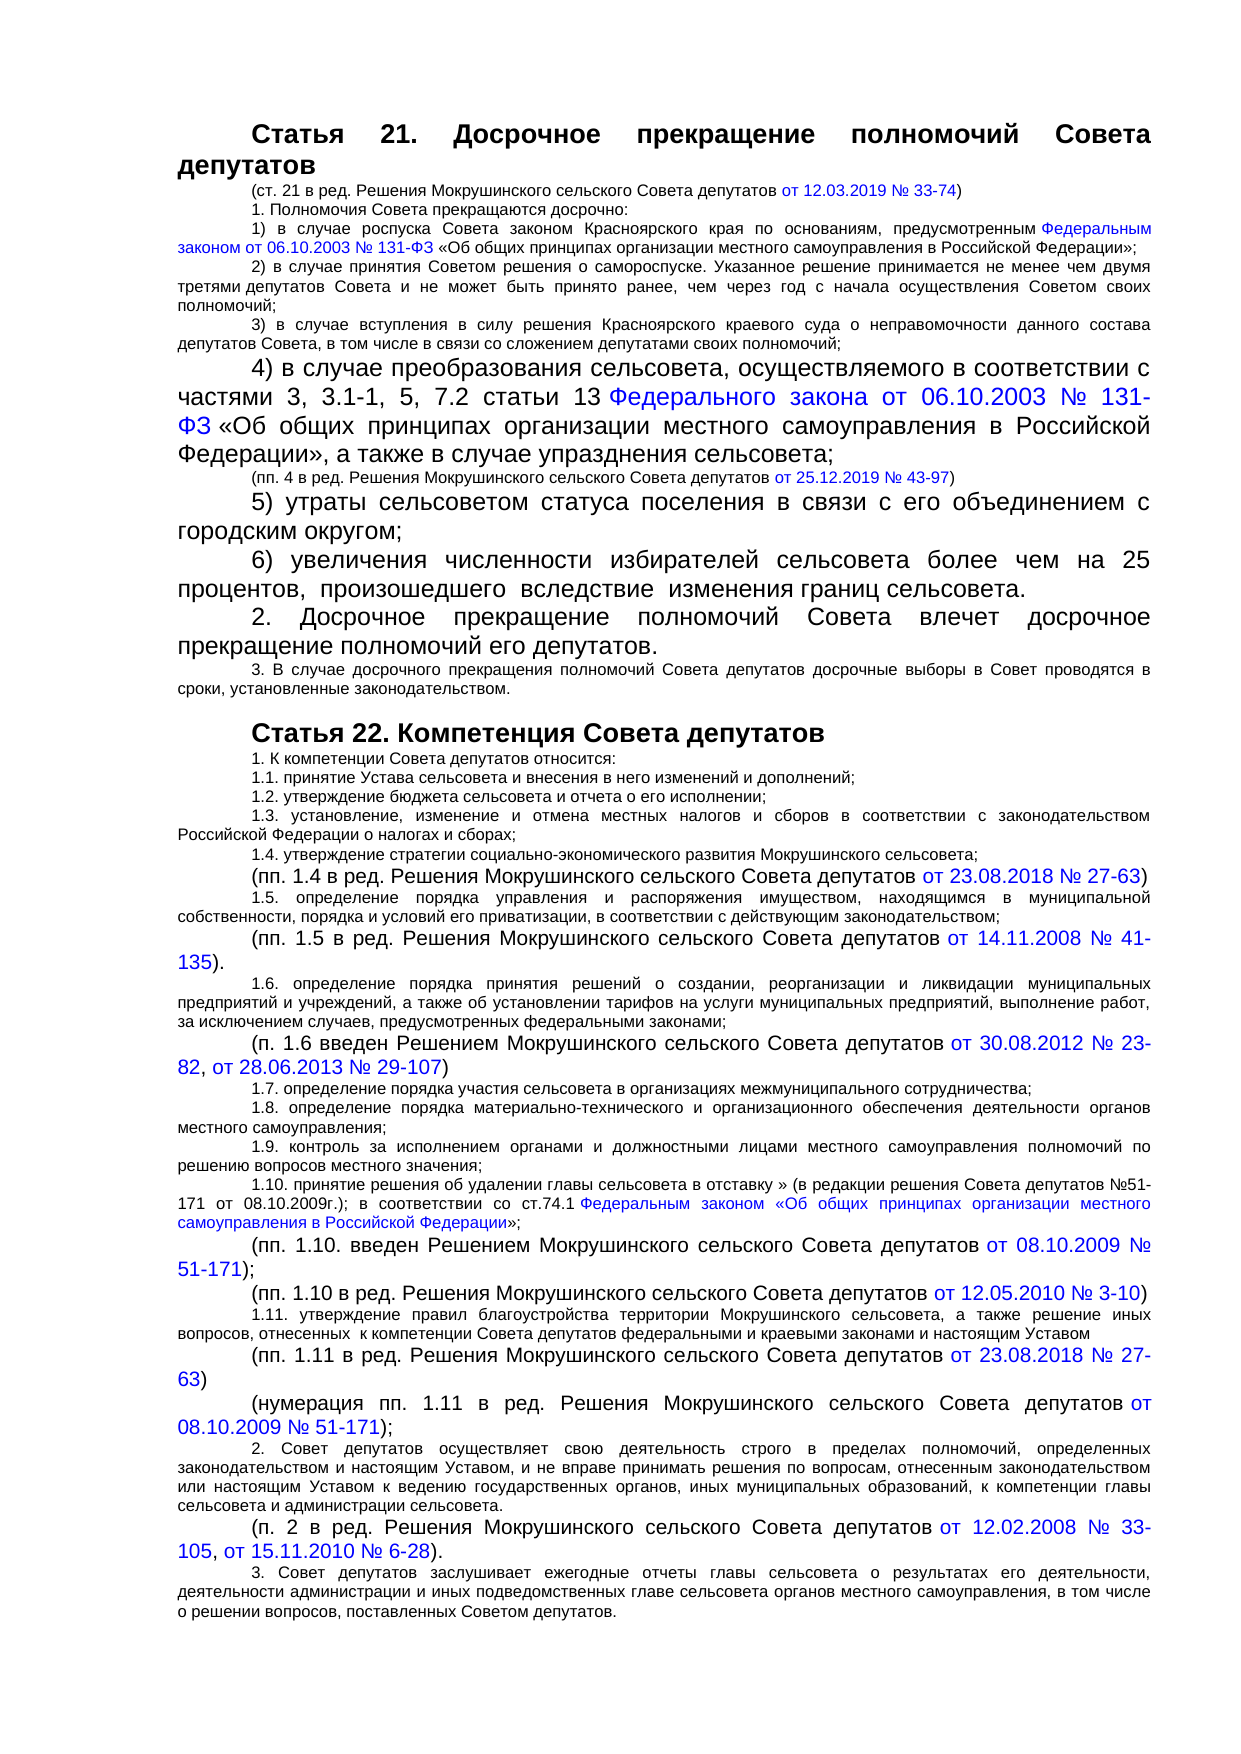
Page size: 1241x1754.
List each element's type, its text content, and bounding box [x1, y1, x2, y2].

text 1.2. утверждение бюджета сельсовета и отчета о его исполнении; [177, 787, 1152, 806]
text 1.4. утверждение стратегии социально-экономического развития Мокрушинского сельсовета; [177, 844, 1152, 863]
text 1.11. утверждение правил благоустройства территории Мокрушинского сельсовета, а также решение иных вопросов, отнесенных к компетенции Совета депутатов федеральными и краевыми законами и настоящим Уставом [177, 1304, 1152, 1343]
text (пп. 1.5 в ред. Решения Мокрушинского сельского Совета депутатов от 14.11.2008 № 41-135). [177, 926, 1152, 974]
text 1.7. определение порядка участия сельсовета в организациях межмуниципального сотрудничества; [177, 1079, 1152, 1098]
text 6) увеличения численности избирателей сельсовета более чем на 25 процентов, произошедшего вследствие изменения границ сельсовета. [177, 545, 1152, 602]
text (пп. 1.10 в ред. Решения Мокрушинского сельского Совета депутатов от 12.05.2010 № 3-10) [177, 1280, 1152, 1304]
text 2) в случае принятия Советом решения о самороспуске. Указанное решение принимается не менее чем двумя третями депутатов Совета и не может быть принято ранее, чем через год с начала осуществления Советом своих полномочий; [177, 257, 1152, 315]
text 2. Совет депутатов осуществляет свою деятельность строго в пределах полномочий, определенных законодательством и настоящим Уставом, и не вправе принимать решения по вопросам, отнесенным законодательством или настоящим Уставом к ведению государственных органов, иных муниципальных образований, к компетенции главы сельсовета и администрации сельсовета. [177, 1438, 1152, 1515]
text 2. Досрочное прекращение полномочий Совета влечет досрочное прекращение полномочий его депутатов. [177, 602, 1152, 660]
text 3) в случае вступления в силу решения Красноярского краевого суда о неправомочности данного состава депутатов Совета, в том числе в связи со сложением депутатами своих полномочий; [177, 315, 1152, 353]
text 1. Полномочия Совета прекращаются досрочно: [177, 200, 1152, 219]
text 4) в случае преобразования сельсовета, осуществляемого в соответствии с частями 3, 3.1-1, 5, 7.2 статьи 13 Федерального закона от 06.10.2003 № 131-ФЗ «Об общих принципах организации местного самоуправления в Российской Федерации», а также в случае упразднения сельсовета; [177, 353, 1152, 468]
text 1.9. контроль за исполнением органами и должностными лицами местного самоуправления полномочий по решению вопросов местного значения; [177, 1137, 1152, 1175]
text (ст. 21 в ред. Решения Мокрушинского сельского Совета депутатов от 12.03.2019 № 33-74) [177, 181, 1152, 200]
text (п. 1.6 введен Решением Мокрушинского сельского Совета депутатов от 30.08.2012 № 23-82, от 28.06.2013 № 29-107) [177, 1031, 1152, 1079]
text (пп. 1.4 в ред. Решения Мокрушинского сельского Совета депутатов от 23.08.2018 № 27-63) [177, 863, 1152, 887]
text 1. К компетенции Совета депутатов относится: [177, 748, 1152, 768]
text 1) в случае роспуска Совета законом Красноярского края по основаниям, предусмотренным Федеральным законом от 06.10.2003 № 131-ФЗ «Об общих принципах организации местного самоуправления в Российской Федерации»; [177, 219, 1152, 257]
text 1.8. определение порядка материально-технического и организационного обеспечения деятельности органов местного самоуправления; [177, 1098, 1152, 1137]
text 1.10. принятие решения об удалении главы сельсовета в отставку » (в редакции решения Совета депутатов №51-171 от 08.10.2009г.); в соответствии со ст.74.1 Федеральным законом «Об общих принципах организации местного самоуправления в Российской Федерации»; [177, 1175, 1152, 1232]
text (пп. 1.11 в ред. Решения Мокрушинского сельского Совета депутатов от 23.08.2018 № 27-63) [177, 1343, 1152, 1391]
text 1.3. установление, изменение и отмена местных налогов и сборов в соответствии с законодательством Российской Федерации о налогах и сборах; [177, 806, 1152, 844]
text 5) утраты сельсоветом статуса поселения в связи с его объединением с городским округом; [177, 487, 1152, 545]
text 3. В случае досрочного прекращения полномочий Совета депутатов досрочные выборы в Совет проводятся в сроки, установленные законодательством. [177, 660, 1152, 698]
text (п. 2 в ред. Решения Мокрушинского сельского Совета депутатов от 12.02.2008 № 33-105, от 15.11.2010 № 6-28). [177, 1515, 1152, 1563]
text 3. Совет депутатов заслушивает ежегодные отчеты главы сельсовета о результатах его деятельности, деятельности администрации и иных подведомственных главе сельсовета органов местного самоуправления, в том числе о решении вопросов, поставленных Советом депутатов. [177, 1563, 1152, 1621]
text 1.1. принятие Устава сельсовета и внесения в него изменений и дополнений; [177, 768, 1152, 787]
text 1.6. определение порядка принятия решений о создании, реорганизации и ликвидации муниципальных предприятий и учреждений, а также об установлении тарифов на услуги муниципальных предприятий, выполнение работ, за исключением случаев, предусмотренных федеральными законами; [177, 974, 1152, 1031]
text (пп. 4 в ред. Решения Мокрушинского сельского Совета депутатов от 25.12.2019 № 43-97) [177, 468, 1152, 487]
text Статья 21. Досрочное прекращение полномочий Совета депутатов [177, 118, 1152, 181]
text (пп. 1.10. введен Решением Мокрушинского сельского Совета депутатов от 08.10.2009 № 51-171); [177, 1232, 1152, 1280]
text (нумерация пп. 1.11 в ред. Решения Мокрушинского сельского Совета депутатов от 08.10.2009 № 51-171); [177, 1391, 1152, 1438]
text 1.5. определение порядка управления и распоряжения имуществом, находящимся в муниципальной собственности, порядка и условий его приватизации, в соответствии с действующим законодательством; [177, 887, 1152, 926]
text Статья 22. Компетенция Совета депутатов [177, 717, 1152, 748]
